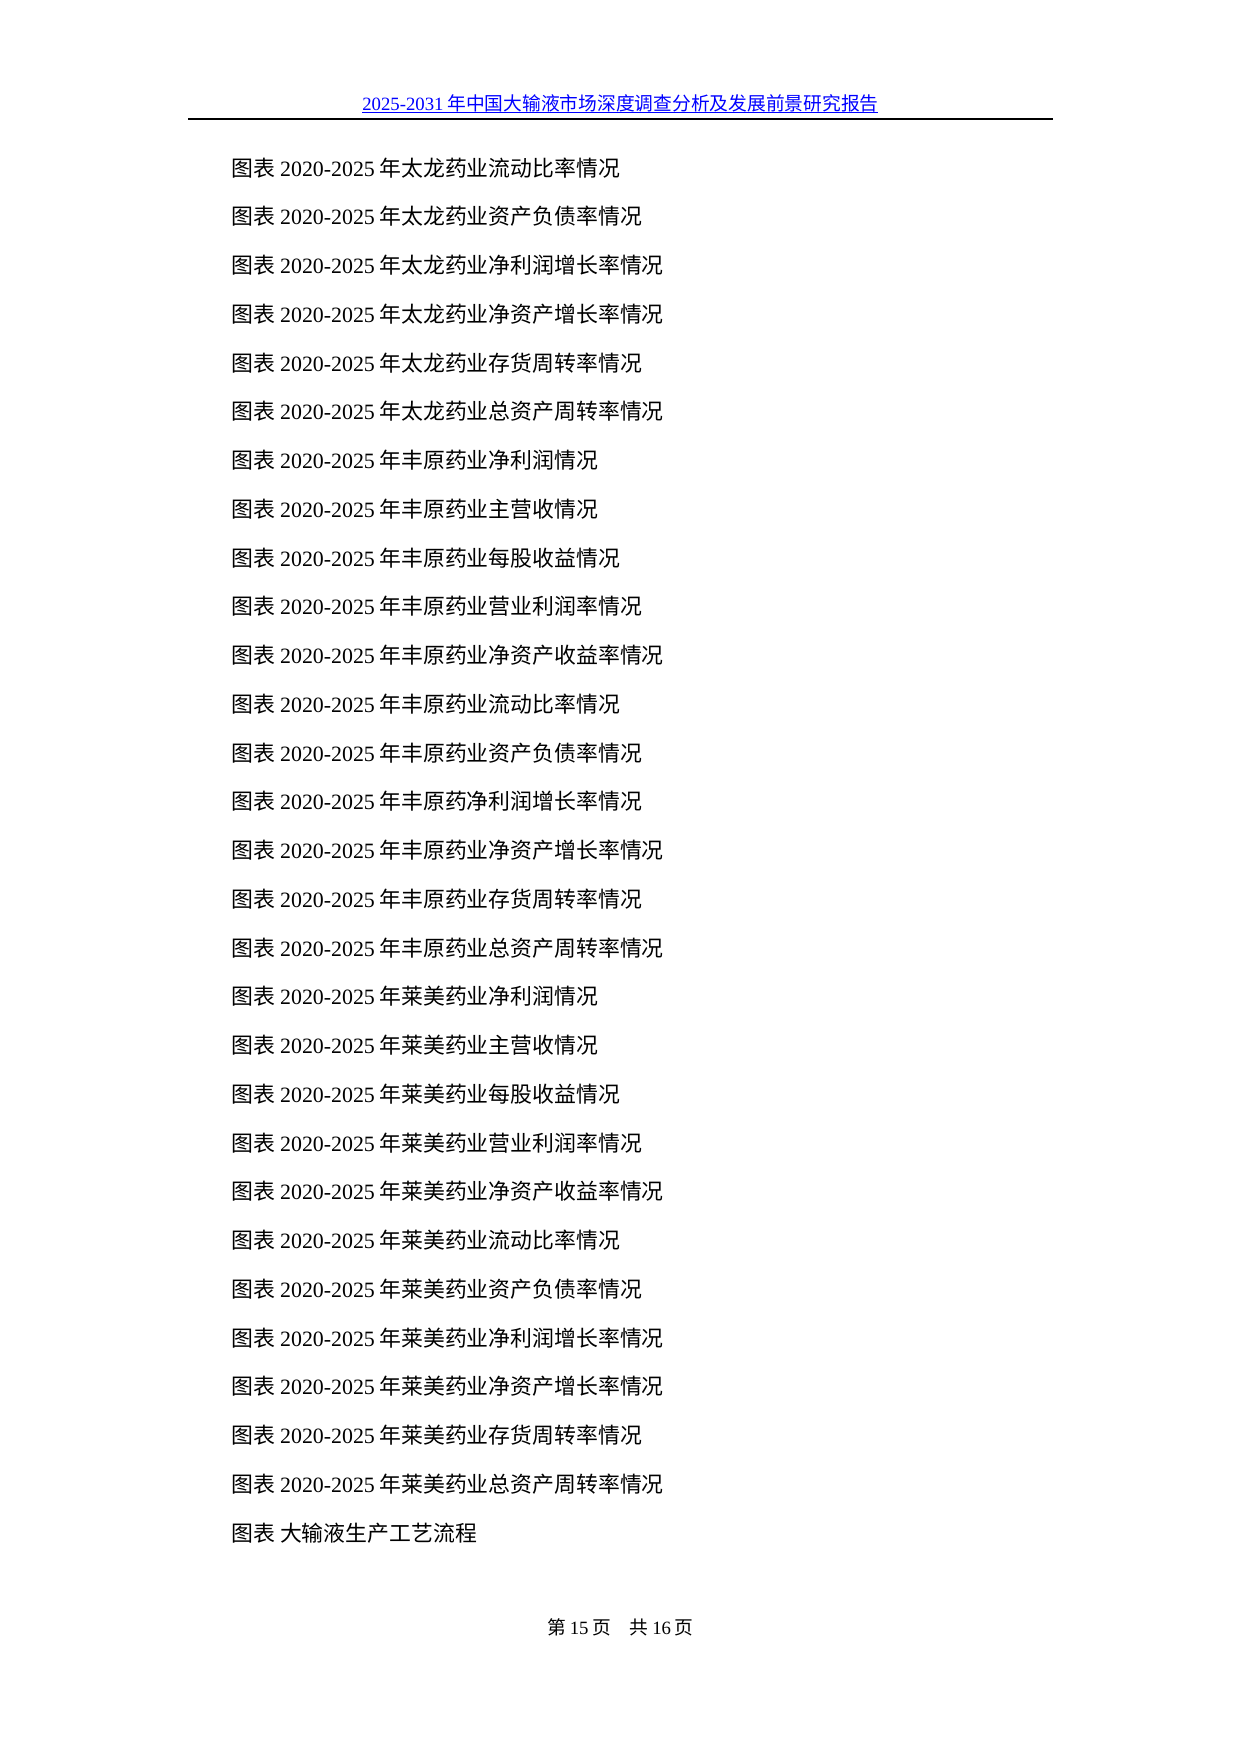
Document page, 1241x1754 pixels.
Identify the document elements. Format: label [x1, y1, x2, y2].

text [187, 150, 1053, 1548]
